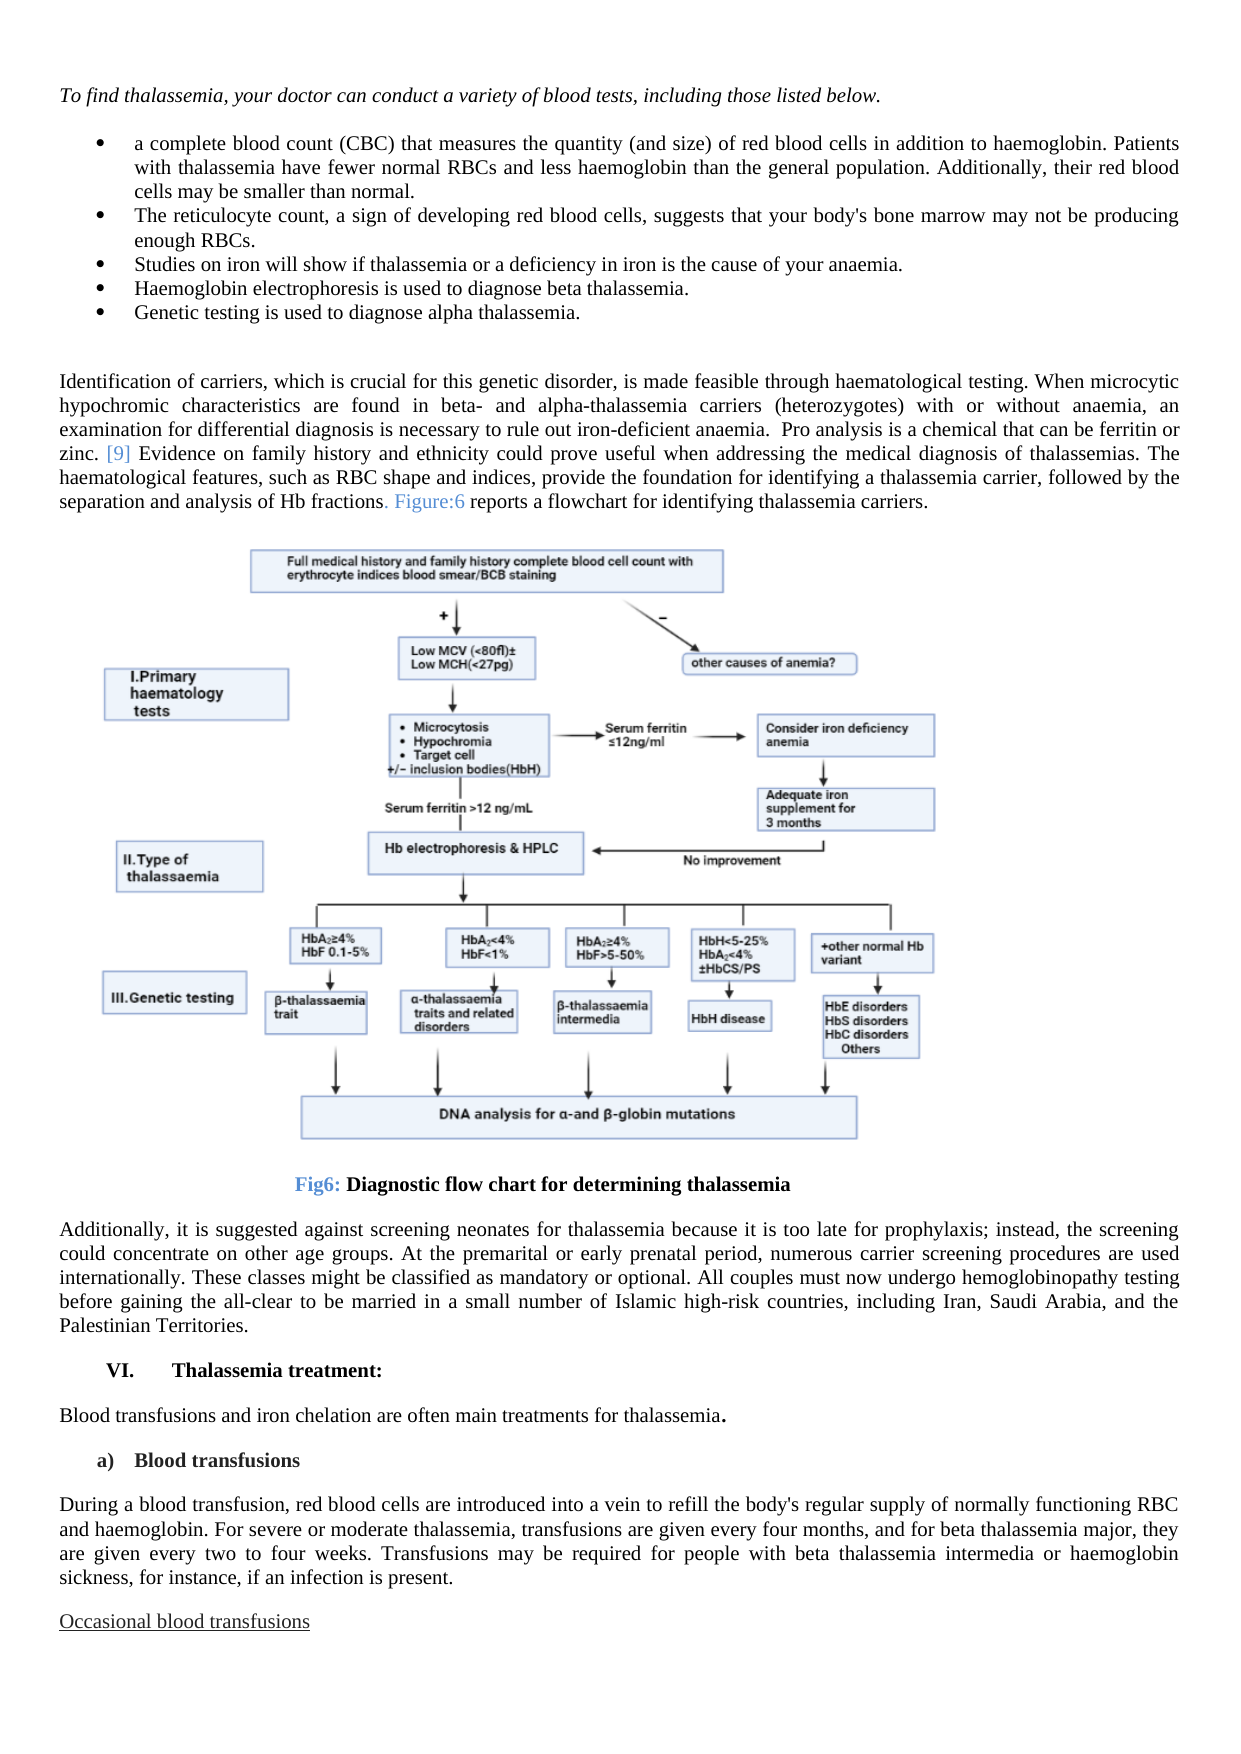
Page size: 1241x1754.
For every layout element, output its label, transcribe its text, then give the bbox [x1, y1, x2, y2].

list Thalassemia treatment: [134, 1358, 1181, 1382]
list a complete blood count (CBC) that measures the quantity (and size) of red blood cells in addition to haemoglobin. Patients with thalassemia have fewer normal RBCs and less haemoglobin than the general population. Additionally, their red blood cells may be smaller than normal. [97, 131, 1181, 203]
list Blood transfusions [97, 1447, 1181, 1472]
text Fig6: Diagnostic flow chart for determining thalassemia [284, 1172, 1181, 1196]
list To find thalassemia, your doctor can conduct a variety of blood tests, including those listed below. [59, 83, 1181, 107]
list The reticulocyte count, a sign of developing red blood cells, suggests that your body's bone marrow may not be producing enough RBCs. [97, 203, 1181, 252]
list Genetic testing is used to diagnose alpha thalassemia. [97, 300, 1181, 324]
text Blood transfusions and iron chelation are often main treatments for thalassemia. [59, 1403, 1181, 1427]
text Occasional blood transfusions [59, 1609, 1181, 1633]
list Haemoglobin electrophoresis is used to diagnose beta thalassemia. [97, 276, 1181, 300]
picture [59, 533, 1000, 1151]
text Additionally, it is suggested against screening neonates for thalassemia because it is too late for prophylaxis; instead, the screening could concentrate on other age groups. At the premarital or early prenatal period, numerous carrier screening procedures are used internationally. These classes might be classified as mandatory or optional. All couples must now undergo hemoglobinopathy testing before gaining the all-clear to be married in a small number of Islamic high-risk countries, including Iran, Saudi Arabia, and the Palestinian Territories. [59, 1217, 1181, 1337]
list Studies on iron will show if thalassemia or a deficiency in iron is the cause of your anaemia. [97, 252, 1181, 276]
text During a blood transfusion, red blood cells are introduced into a vein to refill the body's regular supply of normally functioning RBC and haemoglobin. For severe or moderate thalassemia, transfusions are given every four months, and for beta thalassemia major, they are given every two to four weeks. Transfusions may be required for people with beta thalassemia intermedia or haemoglobin sickness, for instance, if an infection is present. [59, 1492, 1181, 1589]
text Identification of carriers, which is crucial for this genetic disorder, is made feasible through haematological testing. When microcytic hypochromic characteristics are found in beta- and alpha-thalassemia carriers (heterozygotes) with or without anaemia, an examination for differential diagnosis is necessary to rule out iron-deficient anaemia. Pro analysis is a chemical that can be ferritin or zinc. [9] Evidence on family history and ethnicity could prove useful when addressing the medical diagnosis of thalassemias. The haematological features, such as RBC shape and indices, provide the foundation for identifying a thalassemia carrier, followed by the separation and analysis of Hb fractions. Figure:6 reports a flowchart for identifying thalassemia carriers. [59, 369, 1181, 513]
